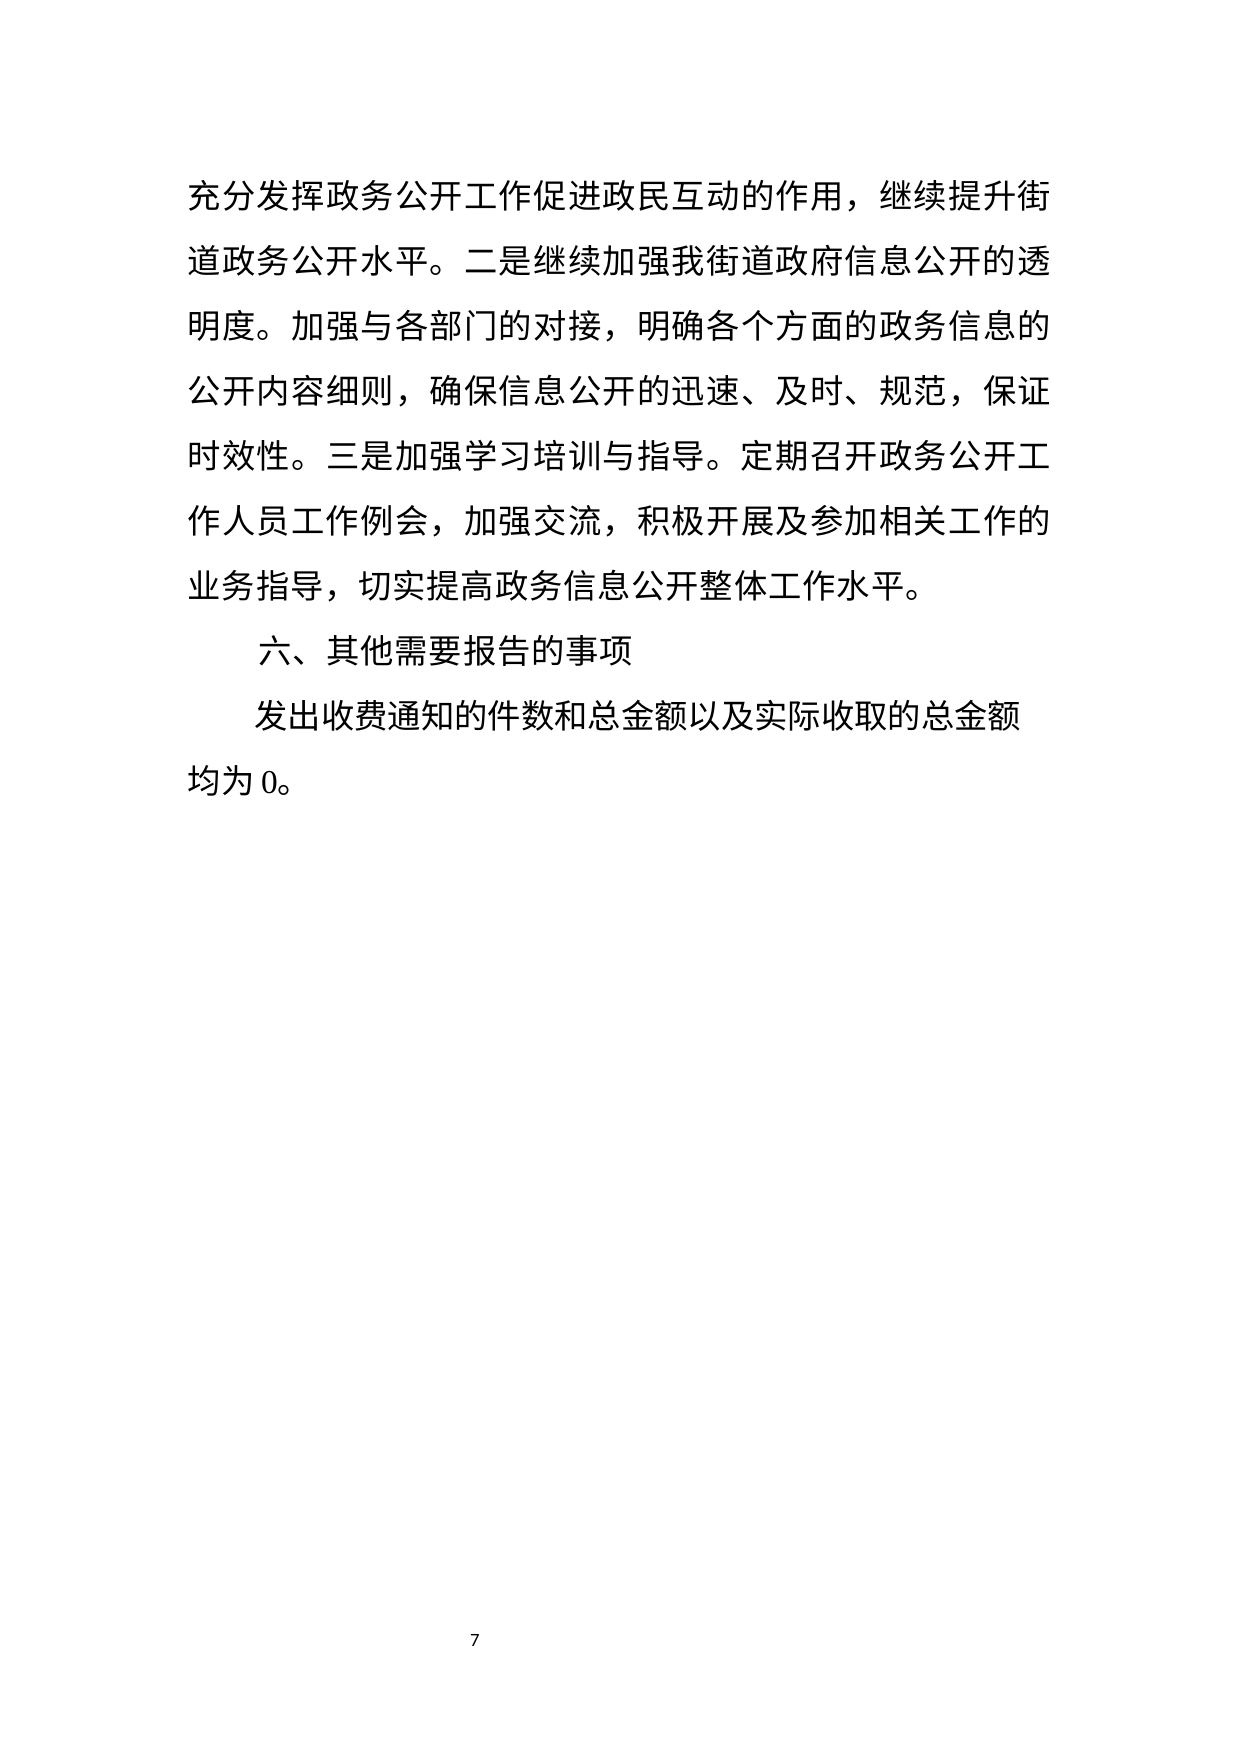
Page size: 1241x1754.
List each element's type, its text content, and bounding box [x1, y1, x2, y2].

text 六、其他需要报告的事项 [187, 617, 1053, 682]
text 发出收费通知的件数和总金额以及实际收取的总金额均为0。 [187, 682, 1053, 812]
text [187, 162, 1053, 617]
